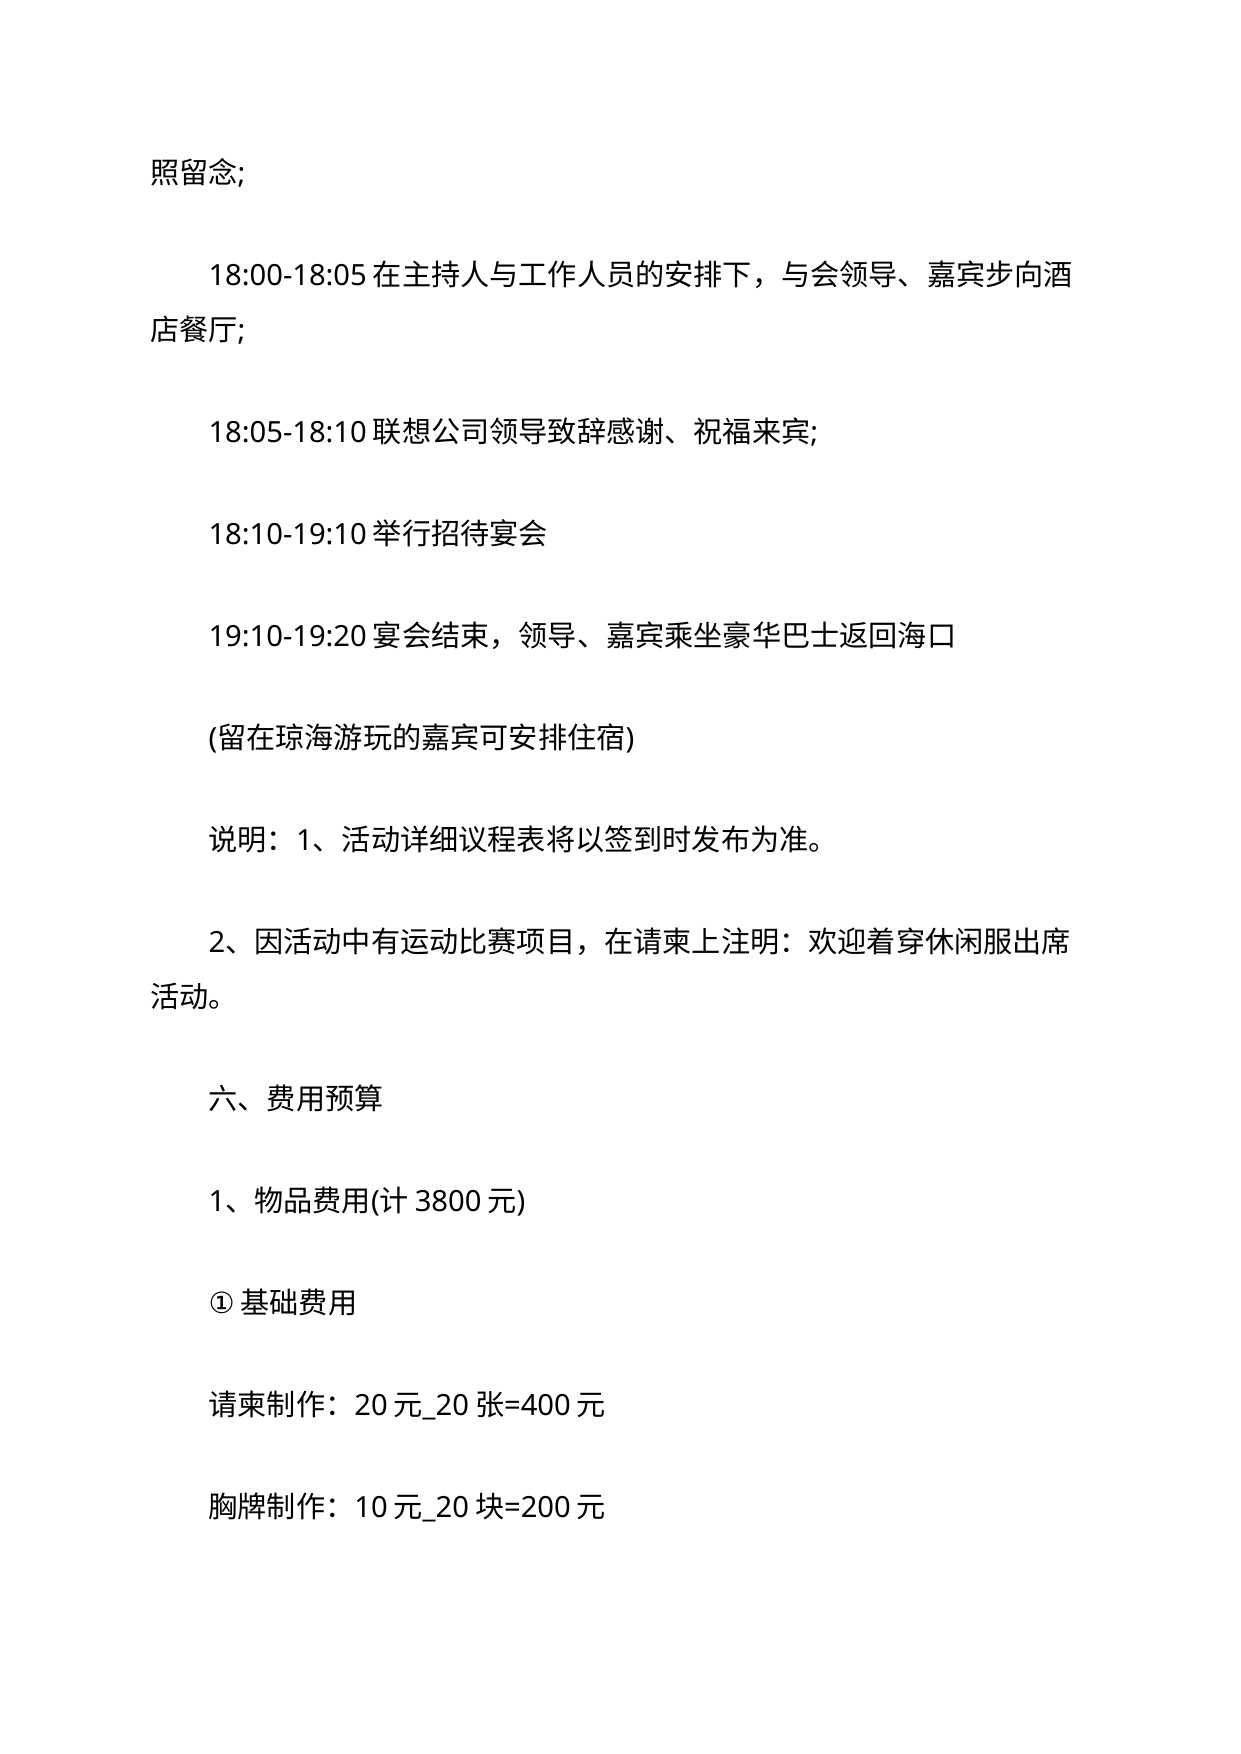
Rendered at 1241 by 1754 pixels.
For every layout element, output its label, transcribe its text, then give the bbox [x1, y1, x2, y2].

text 胸牌制作：10元_20块=200元 [150, 1483, 1090, 1526]
text ①基础费用 [150, 1279, 1090, 1322]
text (留在琼海游玩的嘉宾可安排住宿) [150, 715, 1090, 757]
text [150, 150, 1090, 192]
text 2、因活动中有运动比赛项目，在请柬上注明：欢迎着穿休闲服出席活动。 [150, 919, 1090, 1016]
text 18:05-18:10联想公司领导致辞感谢、祝福来宾; [150, 409, 1090, 451]
text 1、物品费用(计3800元) [150, 1177, 1090, 1220]
text 请柬制作：20元_20张=400元 [150, 1381, 1090, 1424]
text 六、费用预算 [150, 1076, 1090, 1118]
text 18:10-19:10举行招待宴会 [150, 511, 1090, 553]
text 19:10-19:20宴会结束，领导、嘉宾乘坐豪华巴士返回海口 [150, 613, 1090, 655]
text 18:00-18:05在主持人与工作人员的安排下，与会领导、嘉宾步向酒店餐厅; [150, 252, 1090, 349]
text 说明：1、活动详细议程表将以签到时发布为准。 [150, 817, 1090, 859]
